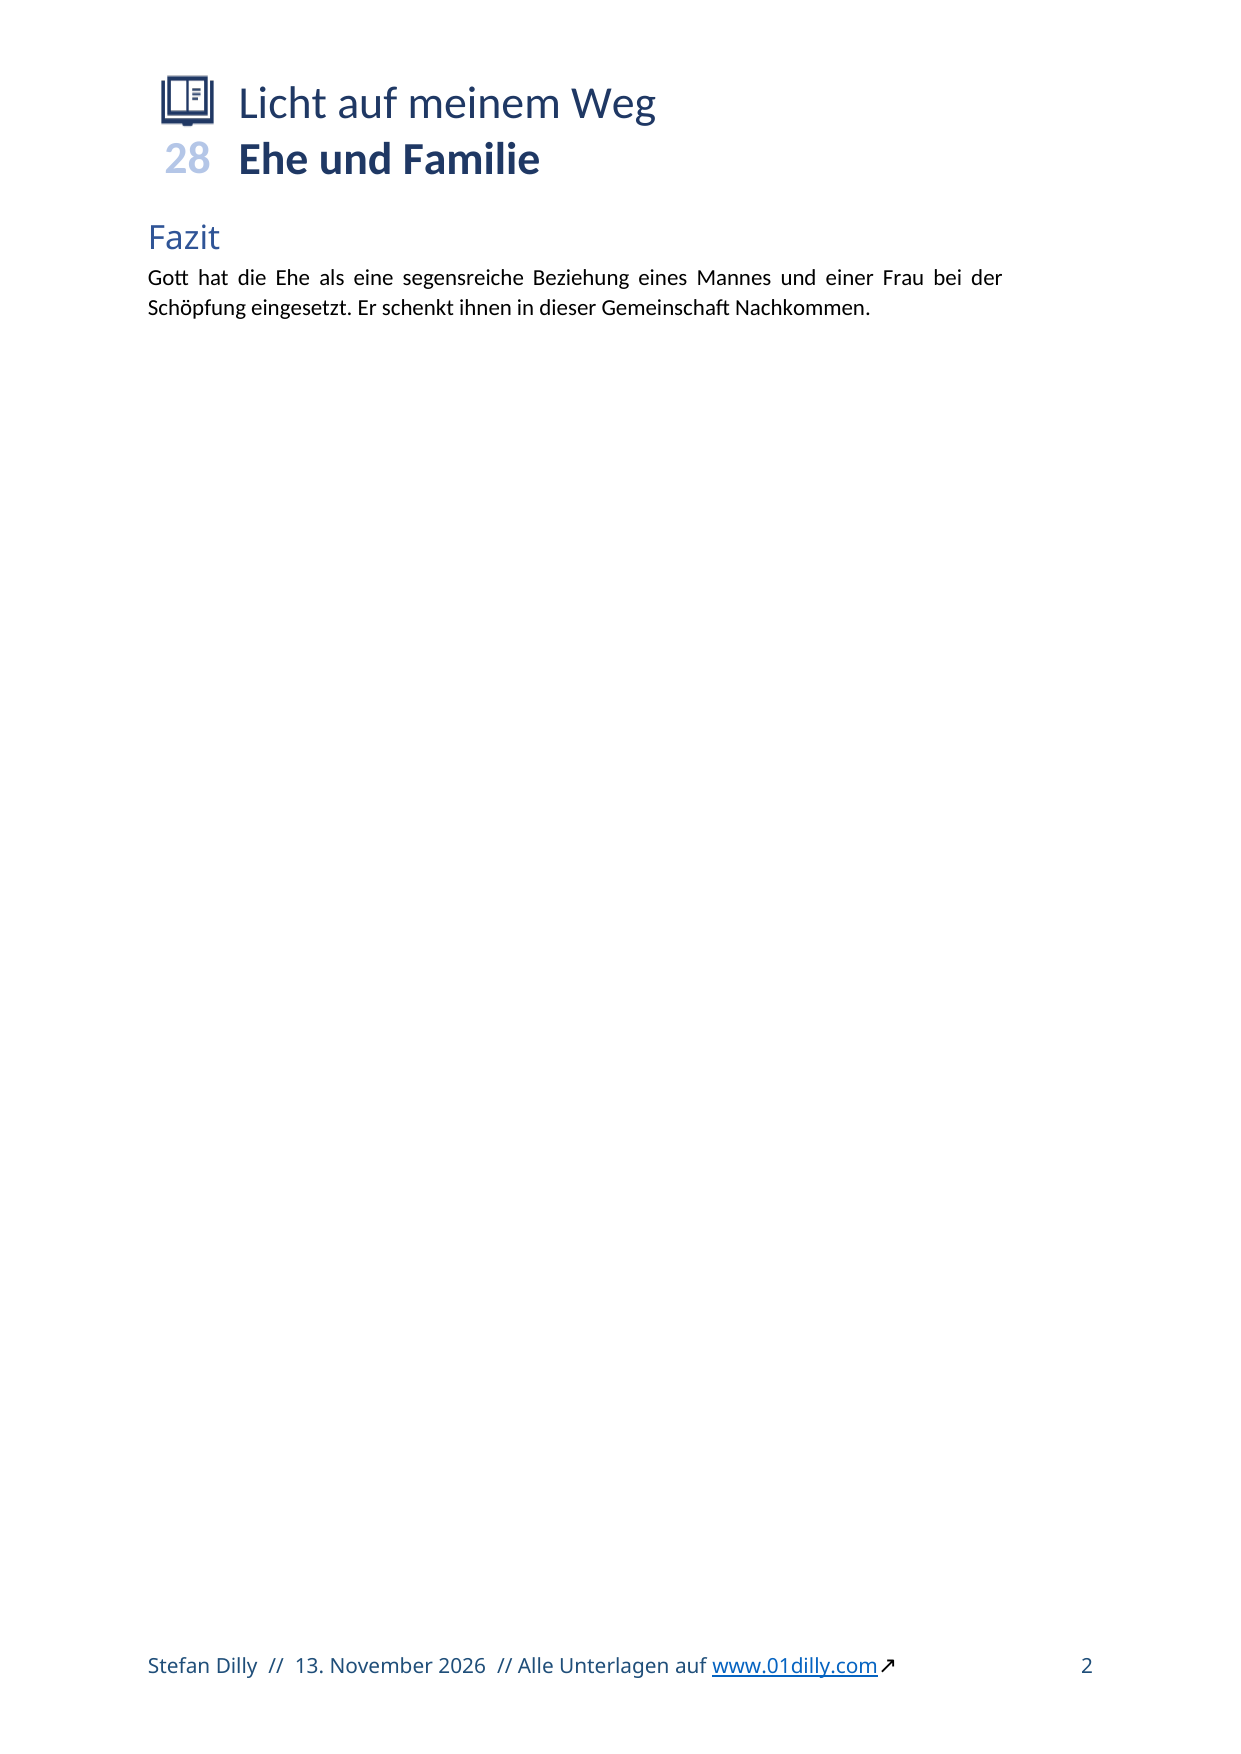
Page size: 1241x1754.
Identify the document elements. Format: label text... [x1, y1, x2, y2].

picture [159, 73, 216, 130]
subtitle Fazit [148, 214, 1093, 259]
text Gott hat die Ehe als eine segensreiche Beziehung eines Mannes und einer Frau bei der Schöpfung eingesetzt. Er schenkt ihnen in dieser Gemeinschaft Nachkommen. [148, 263, 1004, 321]
